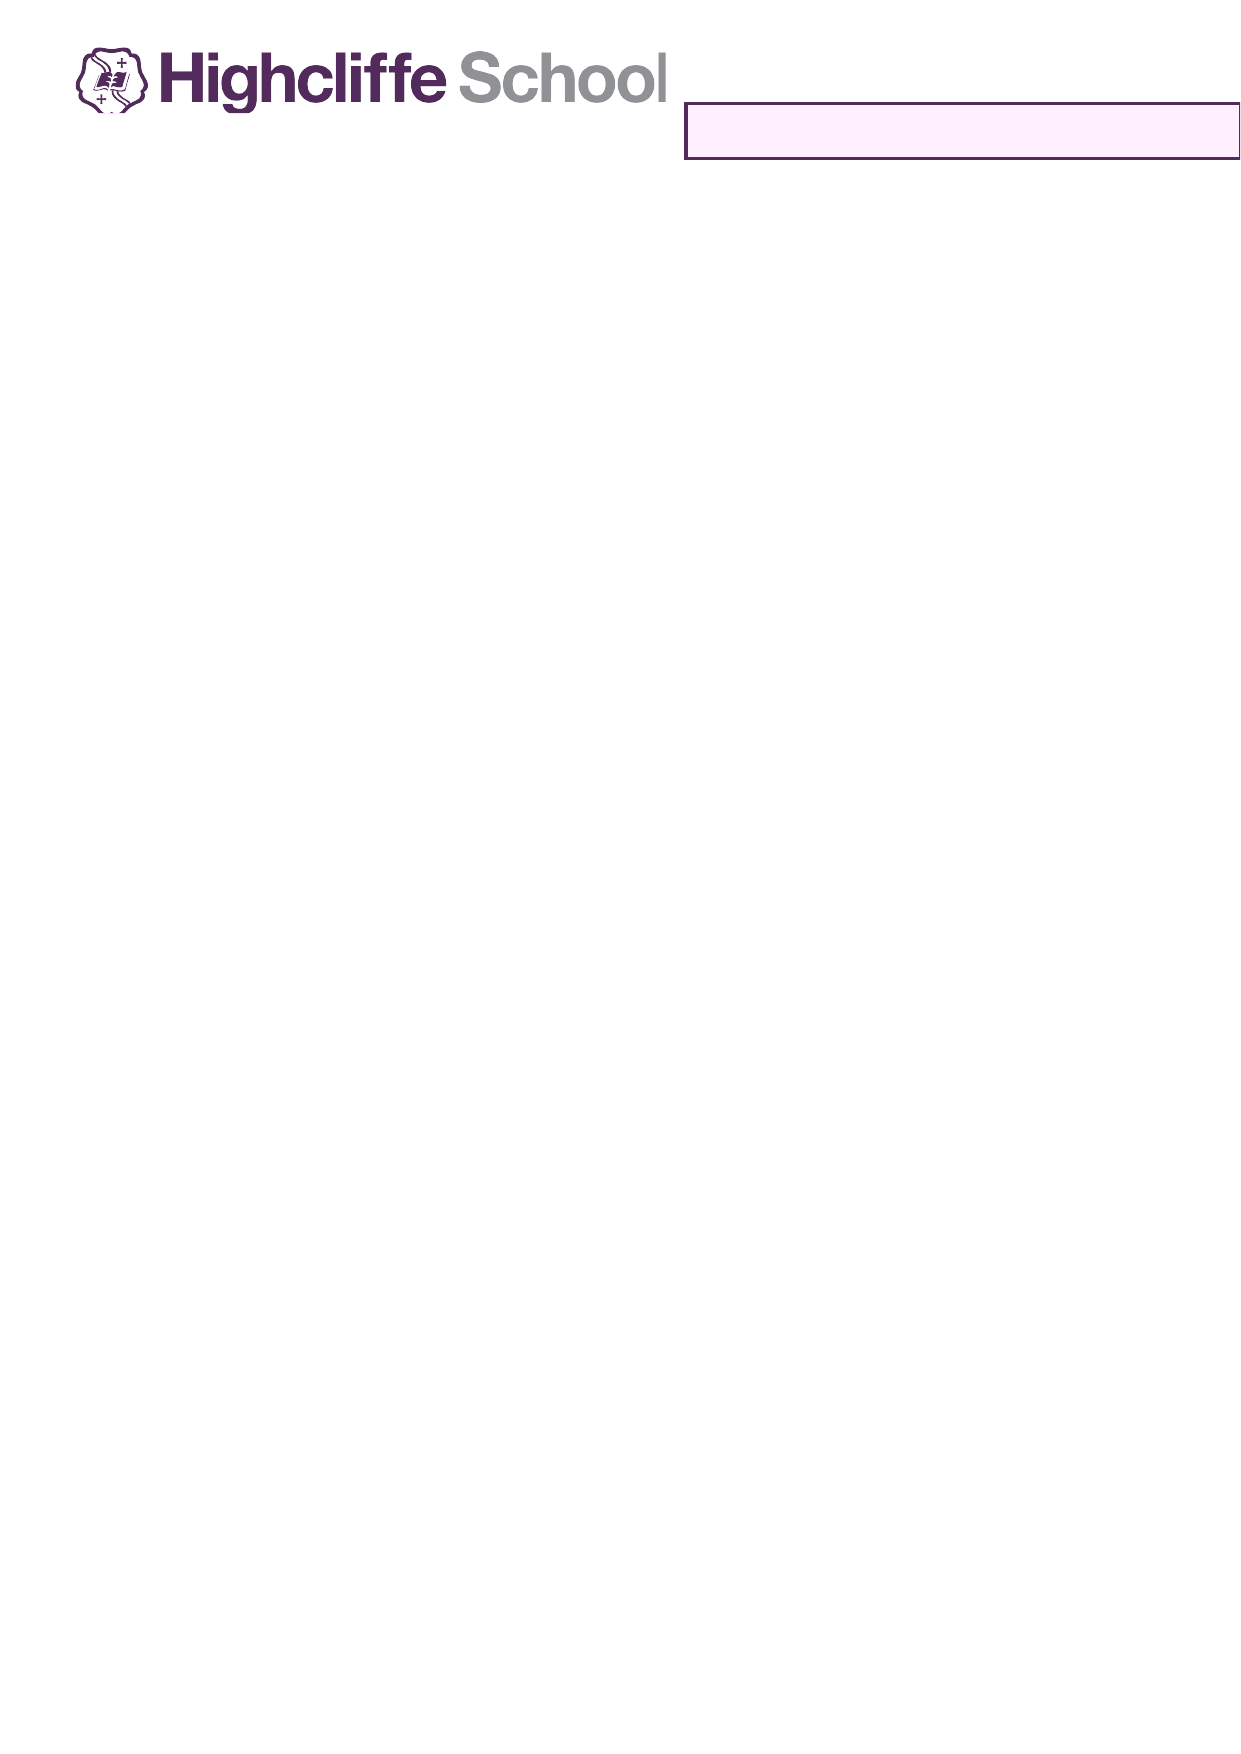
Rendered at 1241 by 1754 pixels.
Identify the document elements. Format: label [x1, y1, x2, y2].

table_cell [688, 105, 1239, 157]
picture [75, 47, 665, 113]
